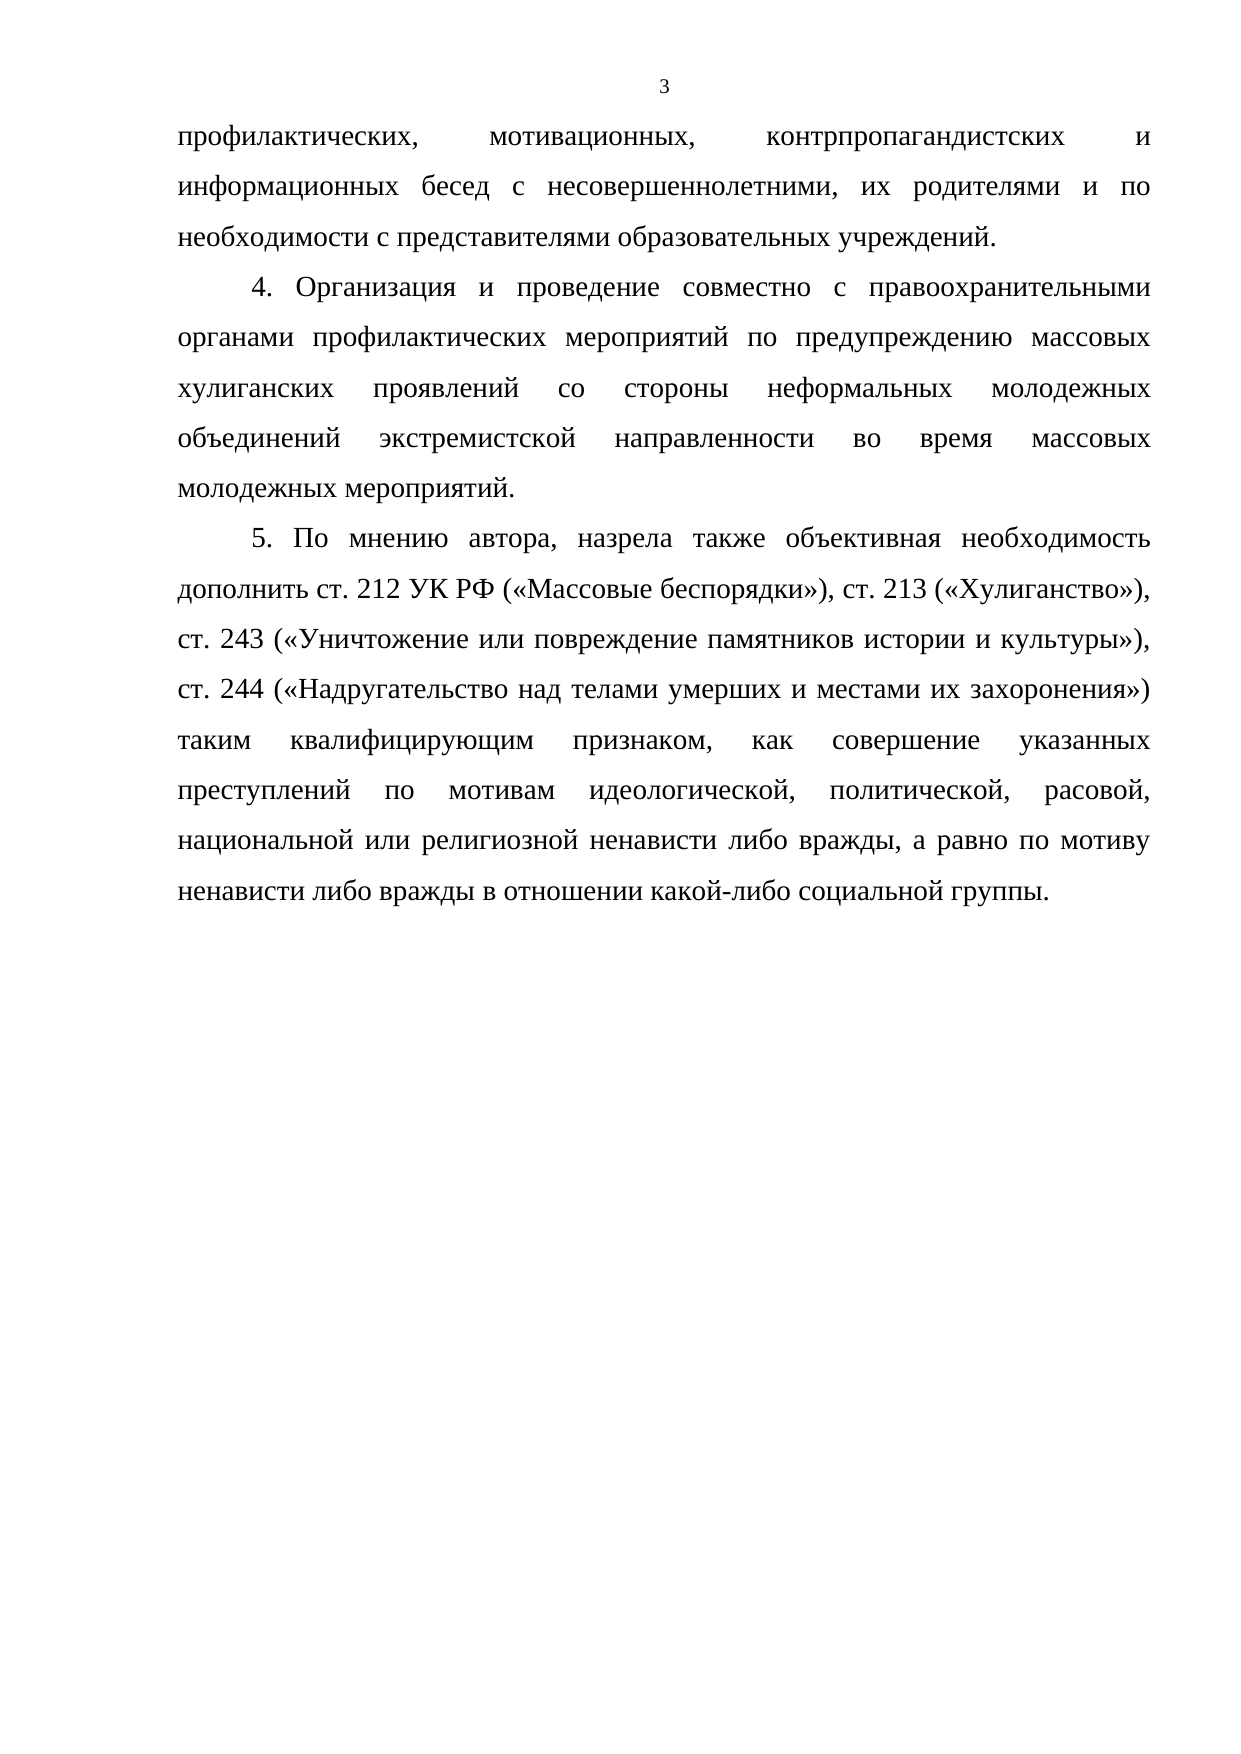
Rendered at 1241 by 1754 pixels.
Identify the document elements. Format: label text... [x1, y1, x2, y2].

text 5. По мнению автора, назрела также объективная необходимость дополнить ст. 212 УК РФ («Массовые беспорядки»), ст. 213 («Хулиганство»), ст. 243 («Уничтожение или повреждение памятников истории и культуры»), ст. 244 («Надругательство над телами умерших и местами их захоронения») таким квалифицирующим признаком, как совершение указанных преступлений по мотивам идеологической, политической, расовой, национальной или религиозной ненависти либо вражды, а равно по мотиву ненависти либо вражды в отношении какой-либо социальной группы. [177, 521, 1152, 906]
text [177, 118, 1152, 252]
text 4. Организация и проведение совместно с правоохранительными органами профилактических мероприятий по предупреждению массовых хулиганских проявлений со стороны неформальных молодежных объединений экстремистской направленности во время массовых молодежных мероприятий. [177, 269, 1152, 504]
